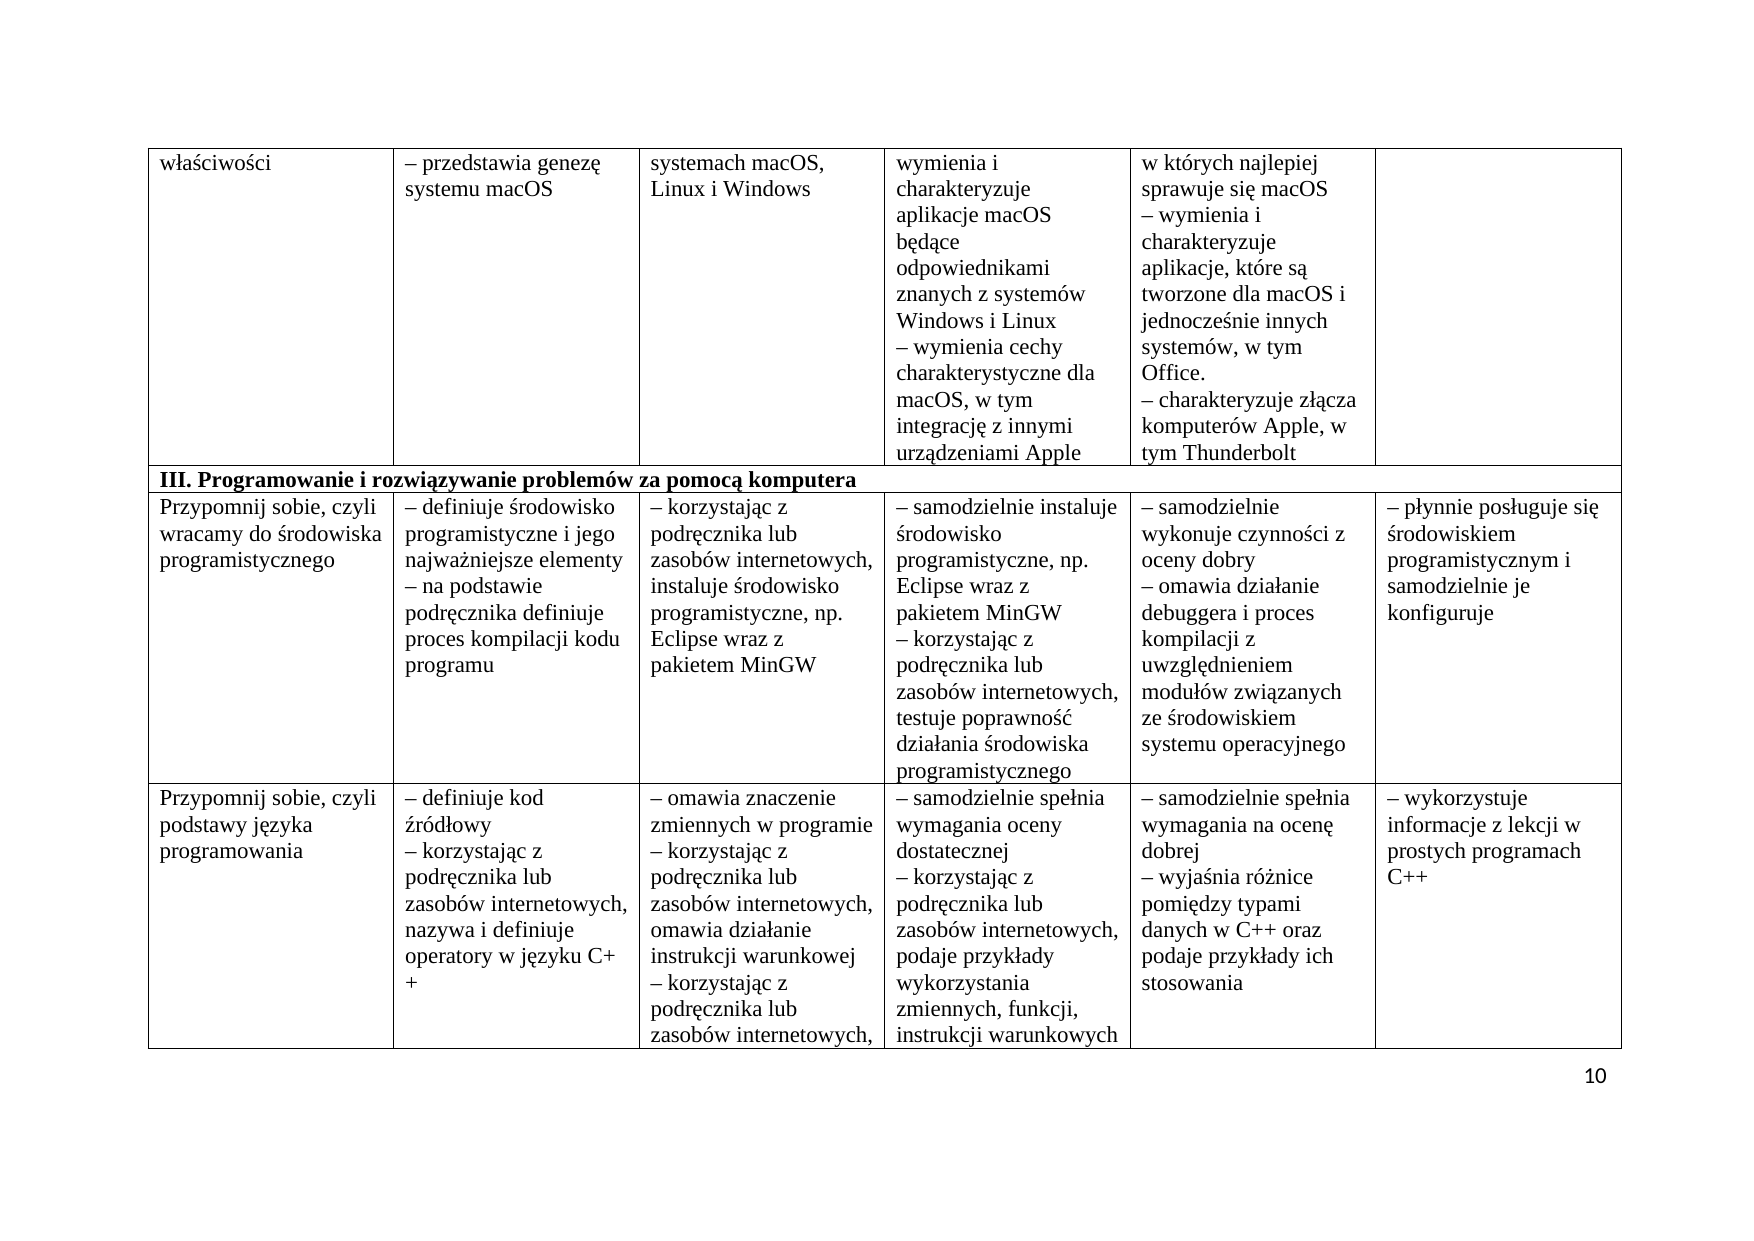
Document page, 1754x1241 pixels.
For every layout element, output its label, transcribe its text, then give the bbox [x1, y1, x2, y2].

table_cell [640, 149, 884, 465]
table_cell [885, 149, 1130, 465]
table_cell – płynnie posługuje się środowiskiem programistycznym i samodzielnie je konfiguruje [1376, 493, 1621, 783]
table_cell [640, 784, 884, 1048]
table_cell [1131, 784, 1375, 1048]
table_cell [1376, 784, 1621, 1048]
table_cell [394, 784, 639, 1048]
table_cell – samodzielnie wykonuje czynności z oceny dobry – omawia działanie debuggera i proces kompilacji z uwzględnieniem modułów związanych ze środowiskiem systemu operacyjnego [1131, 493, 1375, 783]
table_cell Przypomnij sobie, czyli wracamy do środowiska programistycznego [149, 493, 393, 783]
table_cell – definiuje środowisko programistyczne i jego najważniejsze elementy – na podstawie podręcznika definiuje proces kompilacji kodu programu [394, 493, 639, 783]
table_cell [1376, 149, 1621, 465]
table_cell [394, 149, 639, 465]
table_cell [149, 149, 393, 465]
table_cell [1131, 149, 1375, 465]
table_cell – samodzielnie instaluje środowisko programistyczne, np. Eclipse wraz z pakietem MinGW – korzystając z podręcznika lub zasobów internetowych, testuje poprawność działania środowiska programistycznego [885, 493, 1130, 783]
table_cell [149, 784, 393, 1048]
table_cell – korzystając z podręcznika lub zasobów internetowych, instaluje środowisko programistyczne, np. Eclipse wraz z pakietem MinGW [640, 493, 884, 783]
table_cell III. Programowanie i rozwiązywanie problemów za pomocą komputera [149, 466, 1621, 492]
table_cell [885, 784, 1130, 1048]
